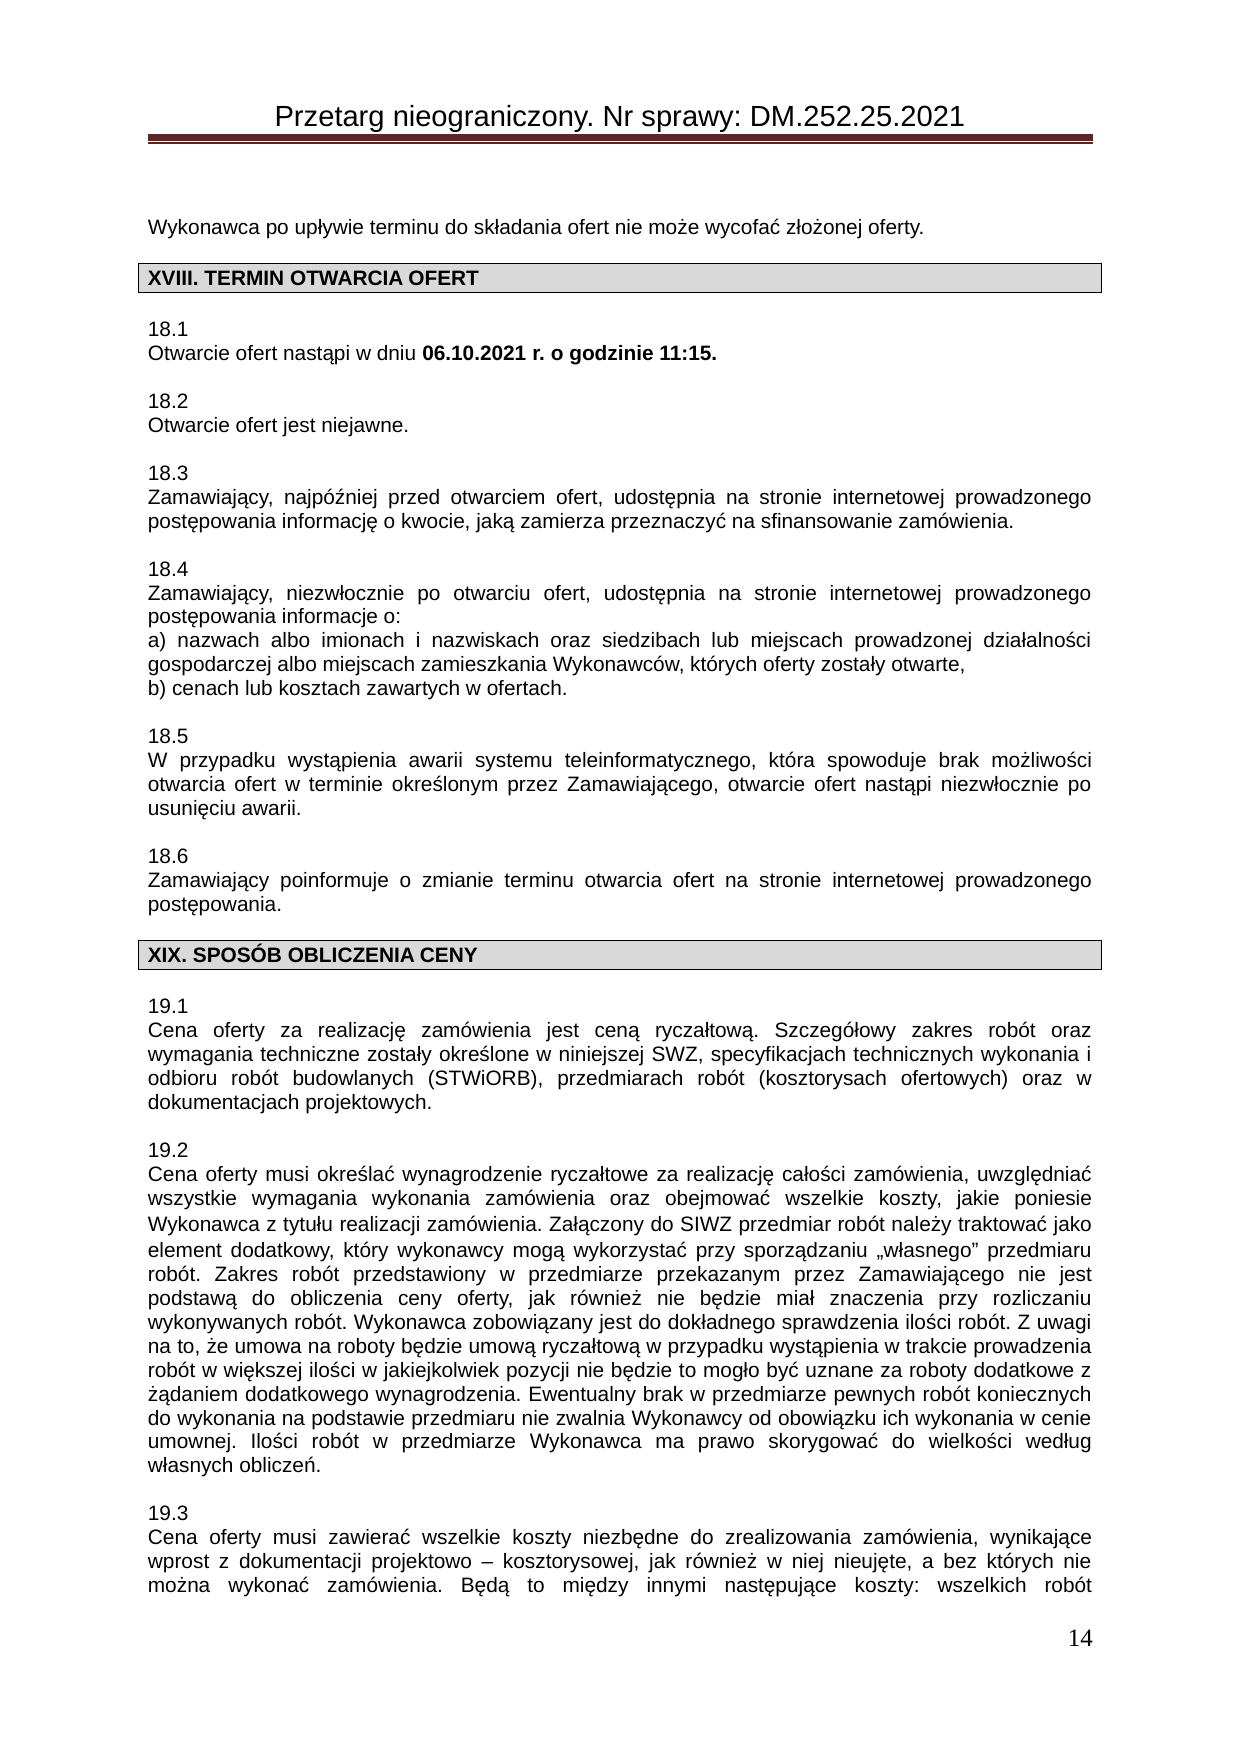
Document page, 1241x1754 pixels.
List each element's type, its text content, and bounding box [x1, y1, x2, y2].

text W przypadku wystąpienia awarii systemu teleinformatycznego, która spowoduje brak możliwości otwarcia ofert w terminie określonym przez Zamawiającego, otwarcie ofert nastąpi niezwłocznie po usunięciu awarii. [148, 748, 1093, 820]
text 18.3 [148, 461, 1093, 484]
text 18.6 [148, 844, 1093, 868]
text Zamawiający, najpóźniej przed otwarciem ofert, udostępnia na stronie internetowej prowadzonego postępowania informację o kwocie, jaką zamierza przeznaczyć na sfinansowanie zamówienia. [148, 484, 1093, 532]
text 18.5 [148, 724, 1093, 748]
text Zamawiający, niezwłocznie po otwarciu ofert, udostępnia na stronie internetowej prowadzonego postępowania informacje o: [148, 580, 1093, 628]
text XVIII. TERMIN OTWARCIA OFERT [139, 264, 1101, 292]
text b) cenach lub kosztach zawartych w ofertach. [148, 676, 1093, 700]
text Cena oferty musi określać wynagrodzenie ryczałtowe za realizację całości zamówienia, uwzględniać wszystkie wymagania wykonania zamówienia oraz obejmować wszelkie koszty, jakie poniesie Wykonawca z tytułu realizacji zamówienia. Załączony do SIWZ przedmiar robót należy traktować jako element dodatkowy, który wykonawcy mogą wykorzystać przy sporządzaniu „własnego” przedmiaru robót. Zakres robót przedstawiony w przedmiarze przekazanym przez Zamawiającego nie jest podstawą do obliczenia ceny oferty, jak również nie będzie miał znaczenia przy rozliczaniu wykonywanych robót. Wykonawca zobowiązany jest do dokładnego sprawdzenia ilości robót. Z uwagi na to, że umowa na roboty będzie umową ryczałtową w przypadku wystąpienia w trakcie prowadzenia robót w większej ilości w jakiejkolwiek pozycji nie będzie to mogło być uznane za roboty dodatkowe z żądaniem dodatkowego wynagrodzenia. Ewentualny brak w przedmiarze pewnych robót koniecznych do wykonania na podstawie przedmiaru nie zwalnia Wykonawcy od obowiązku ich wykonania w cenie umownej. Ilości robót w przedmiarze Wykonawca ma prawo skorygować do wielkości według własnych obliczeń. [148, 1162, 1093, 1477]
text a) nazwach albo imionach i nazwiskach oraz siedzibach lub miejscach prowadzonej działalności gospodarczej albo miejscach zamieszkania Wykonawców, których oferty zostały otwarte, [148, 628, 1093, 676]
text Otwarcie ofert nastąpi w dniu 06.10.2021 r. o godzinie 11:15. [148, 341, 1093, 365]
text 19.2 [148, 1138, 1093, 1162]
text 18.4 [148, 556, 1093, 580]
text 18.2 [148, 389, 1093, 413]
text Cena oferty za realizację zamówienia jest ceną ryczałtową. Szczegółowy zakres robót oraz wymagania techniczne zostały określone w niniejszej SWZ, specyfikacjach technicznych wykonania i odbioru robót budowlanych (STWiORB), przedmiarach robót (kosztorysach ofertowych) oraz w dokumentacjach projektowych. [148, 1018, 1093, 1114]
text 18.1 [148, 317, 1093, 341]
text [148, 1525, 1093, 1597]
text Otwarcie ofert jest niejawne. [148, 413, 1093, 437]
text Wykonawca po upływie terminu do składania ofert nie może wycofać złożonej oferty. [148, 215, 1093, 239]
text XIX. SPOSÓB OBLICZENIA CENY [139, 941, 1101, 969]
text Zamawiający poinformuje o zmianie terminu otwarcia ofert na stronie internetowej prowadzonego postępowania. [148, 868, 1093, 916]
text 19.1 [148, 994, 1093, 1018]
text 19.3 [148, 1501, 1093, 1525]
